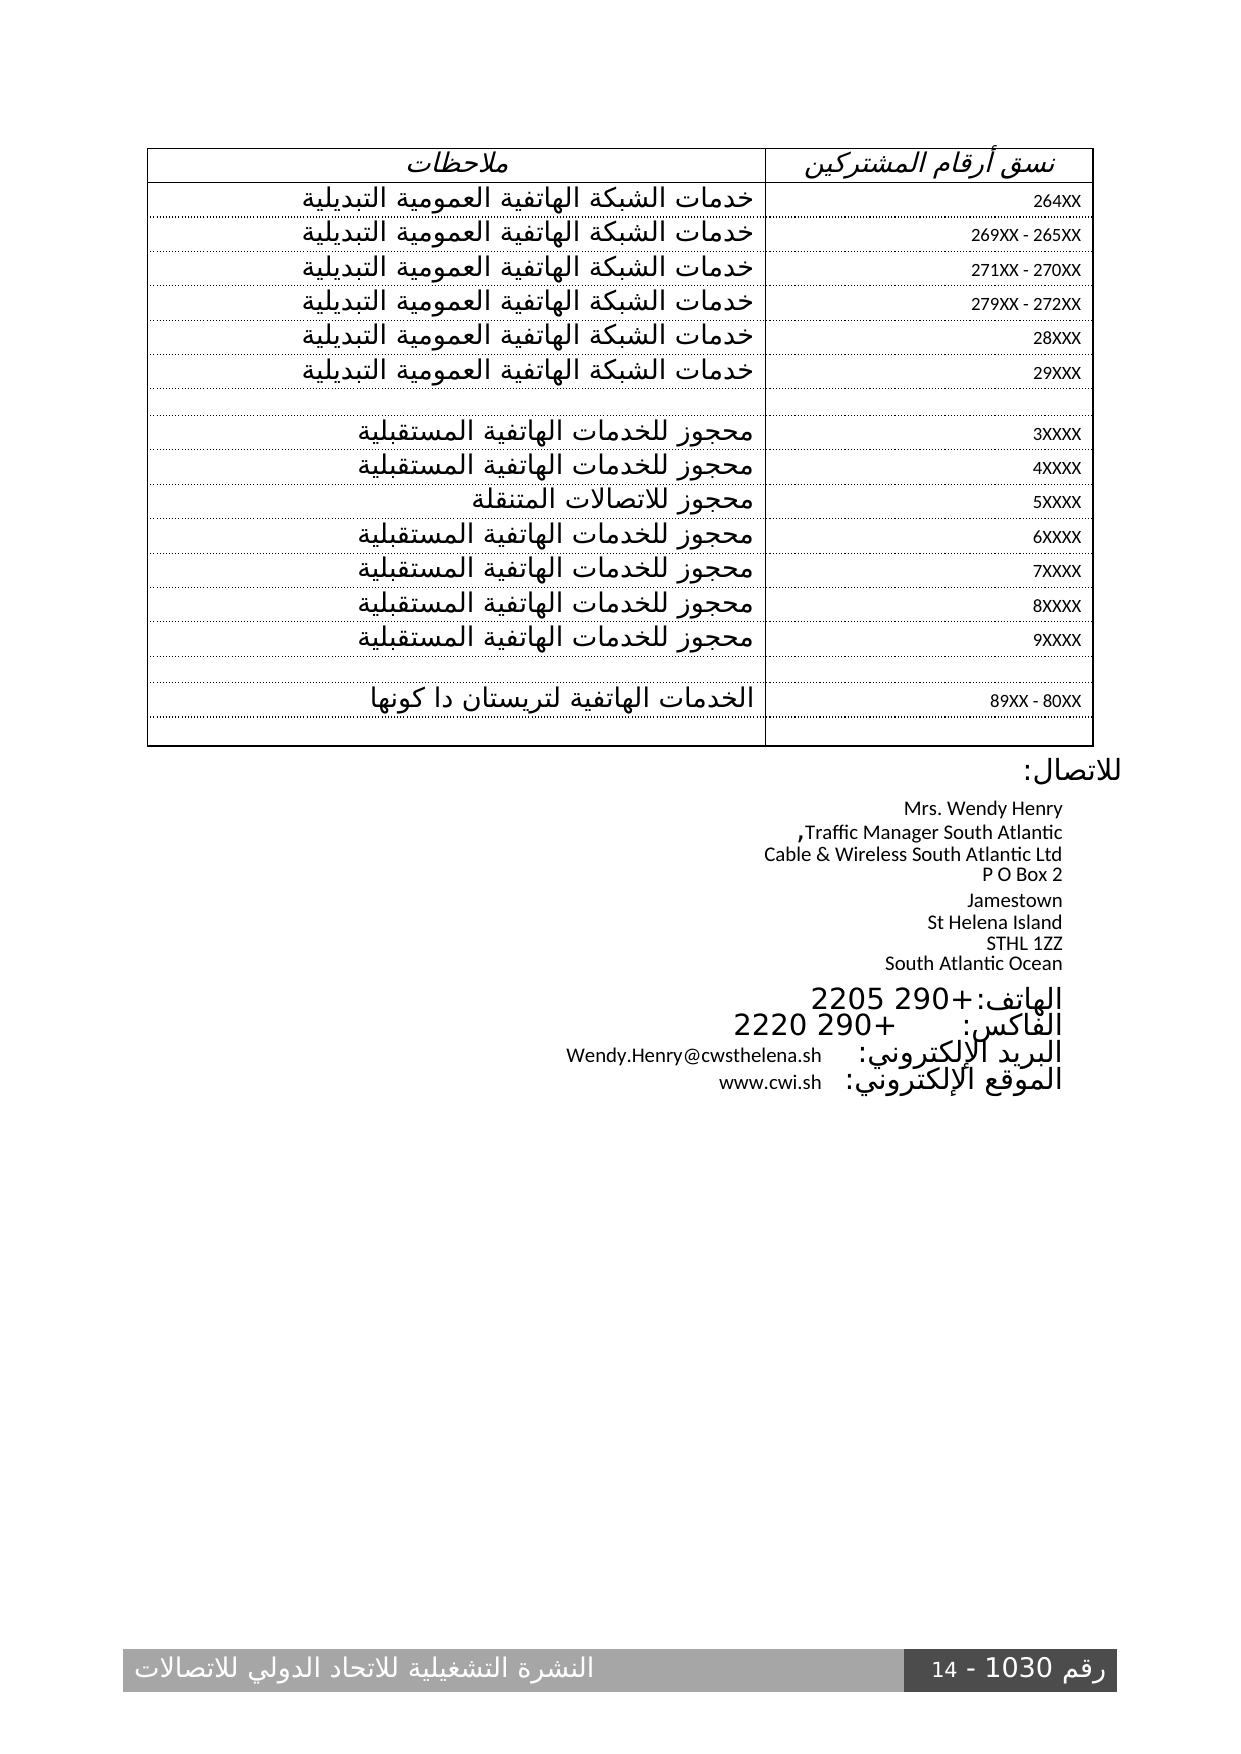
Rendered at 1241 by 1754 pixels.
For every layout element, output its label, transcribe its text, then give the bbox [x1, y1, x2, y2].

text Mrs. Wendy Henry Traffic Manager South Atlantic, Cable & Wireless South Atlantic Ltd P O Box 2 Jamestown St Helena Island STHL 1ZZ South Atlantic Ocean [118, 799, 1063, 976]
table_cell 271XX - 270XX [766, 251, 1092, 285]
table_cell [148, 251, 765, 285]
table_cell محجوز للخدمات الهاتفية المستقبلية [148, 621, 765, 656]
table_cell [148, 388, 765, 415]
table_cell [148, 183, 765, 216]
table_cell 5XXXX [766, 484, 1092, 518]
table_cell [148, 716, 765, 744]
table_cell محجوز للخدمات الهاتفية المستقبلية [148, 553, 765, 587]
table_cell 8XXXX [766, 587, 1092, 621]
table_cell 28XXX [766, 320, 1092, 354]
table_cell محجوز للخدمات الهاتفية المستقبلية [148, 587, 765, 621]
table_cell [148, 656, 765, 682]
table_cell 6XXXX [766, 518, 1092, 552]
text الهاتف: +290 2205 الفاكس: +290 2220 البريد الإلكتروني: Wendy.Henry@cwsthelena.sh الموقع الإلكتروني: www.cwi.sh [118, 988, 1063, 1097]
table_cell 29XXX [766, 354, 1092, 388]
text للاتصال: [118, 759, 1122, 786]
table_cell محجوز للخدمات الهاتفية المستقبلية [148, 449, 765, 484]
table_cell محجوز للخدمات الهاتفية المستقبلية [148, 518, 765, 552]
table_cell 3XXXX [766, 415, 1092, 449]
table_cell 279XX - 272XX [766, 285, 1092, 319]
table_cell 4XXXX [766, 449, 1092, 484]
table_cell [766, 656, 1092, 682]
table_cell 269XX - 265XX [766, 216, 1092, 251]
table_cell [766, 716, 1092, 744]
table_cell محجوز للخدمات الهاتفية المستقبلية [148, 415, 765, 449]
table_cell خدمات الشبكة الهاتفية العمومية التبديلية [148, 320, 765, 354]
table_cell خدمات الشبكة الهاتفية العمومية التبديلية [148, 354, 765, 388]
table_header نسق أرقام المشتركين [766, 149, 1092, 182]
table_cell خدمات الشبكة الهاتفية العمومية التبديلية [148, 285, 765, 319]
table_cell 7XXXX [766, 553, 1092, 587]
table_cell الخدمات الهاتفية لتريستان دا كونها [148, 682, 765, 716]
table_cell 9XXXX [766, 621, 1092, 656]
table_cell 89XX - 80XX [766, 682, 1092, 716]
table_cell [766, 388, 1092, 415]
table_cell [148, 216, 765, 251]
table_cell 264XX [766, 183, 1092, 216]
table_header ملاحظات [148, 149, 765, 182]
table_cell محجوز للاتصالات المتنقلة [148, 484, 765, 518]
